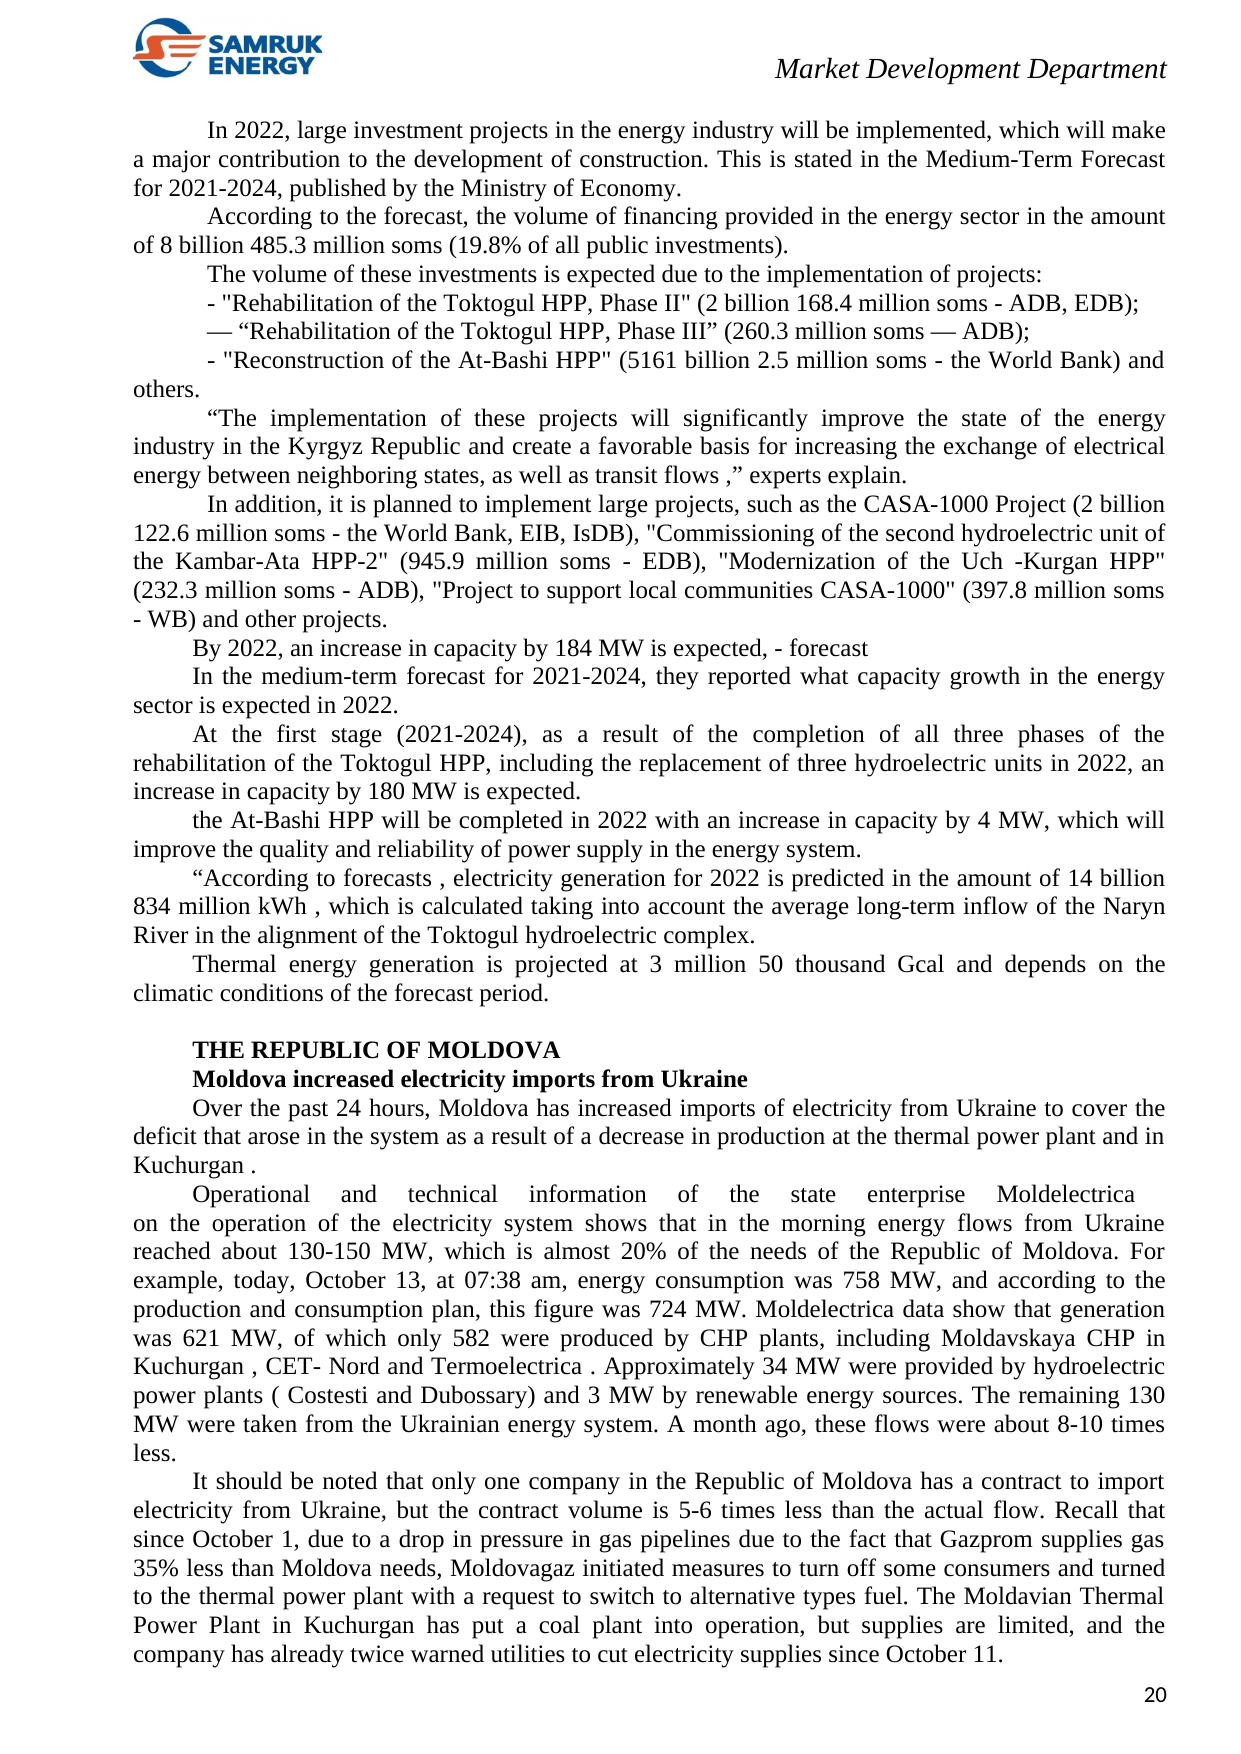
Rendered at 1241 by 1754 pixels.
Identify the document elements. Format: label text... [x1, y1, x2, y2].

text Moldova increased electricity imports from Ukraine [133, 1064, 1167, 1093]
text “The implementation of these projects will significantly improve the state of the energy industry in the Kyrgyz Republic and create a favorable basis for increasing the exchange of electrical energy between neighboring states, as well as transit flows ,” experts explain. [133, 403, 1167, 489]
text THE REPUBLIC OF MOLDOVA [133, 1035, 1167, 1064]
text The volume of these investments is expected due to the implementation of projects: [133, 259, 1167, 288]
text In 2022, large investment projects in the energy industry will be implemented, which will make a major contribution to the development of construction. This is stated in the Medium-Term Forecast for 2021-2024, published by the Ministry of Economy. [133, 115, 1167, 201]
text In addition, it is planned to implement large projects, such as the CASA-1000 Project (2 billion 122.6 million soms - the World Bank, EIB, IsDB), "Commissioning of the second hydroelectric unit of the Kambar-Ata HPP-2" (945.9 million soms - EDB), "Modernization of the Uch -Kurgan HPP" (232.3 million soms - ADB), "Project to support local communities CASA-1000" (397.8 million soms - WB) and other projects. [133, 489, 1167, 633]
text — “Rehabilitation of the Toktogul HPP, Phase III” (260.3 million soms — ADB); [133, 316, 1167, 345]
text In the medium-term forecast for 2021-2024, they reported what capacity growth in the energy sector is expected in 2022. [133, 661, 1167, 719]
text Operational and technical information of the state enterprise Moldelectrica on the operation of the electricity system shows that in the morning energy flows from Ukraine reached about 130-150 MW, which is almost 20% of the needs of the Republic of Moldova. For example, today, October 13, at 07:38 am, energy consumption was 758 MW, and according to the production and consumption plan, this figure was 724 MW. Moldelectrica data show that generation was 621 MW, of which only 582 were produced by CHP plants, including Moldavskaya CHP in Kuchurgan , CET- Nord and Termoelectrica . Approximately 34 MW were provided by hydroelectric power plants ( Costesti and Dubossary) and 3 MW by renewable energy sources. The remaining 130 MW were taken from the Ukrainian energy system. A month ago, these flows were about 8-10 times less. [133, 1179, 1167, 1466]
text - "Rehabilitation of the Toktogul HPP, Phase II" (2 billion 168.4 million soms - ADB, EDB); [133, 288, 1167, 316]
text - "Reconstruction of the At-Bashi HPP" (5161 billion 2.5 million soms - the World Bank) and others. [133, 345, 1167, 403]
text Thermal energy generation is projected at 3 million 50 thousand Gcal and depends on the climatic conditions of the forecast period. [133, 949, 1167, 1006]
text Over the past 24 hours, Moldova has increased imports of electricity from Ukraine to cover the deficit that arose in the system as a result of a decrease in production at the thermal power plant and in Kuchurgan . [133, 1093, 1167, 1179]
text According to the forecast, the volume of financing provided in the energy sector in the amount of 8 billion 485.3 million soms (19.8% of all public investments). [133, 201, 1167, 259]
text It should be noted that only one company in the Republic of Moldova has a contract to import electricity from Ukraine, but the contract volume is 5-6 times less than the actual flow. Recall that since October 1, due to a drop in pressure in gas pipelines due to the fact that Gazprom supplies gas 35% less than Moldova needs, Moldovagaz initiated measures to turn off some consumers and turned to the thermal power plant with a request to switch to alternative types fuel. The Moldavian Thermal Power Plant in Kuchurgan has put a coal plant into operation, but supplies are limited, and the company has already twice warned utilities to cut electricity supplies since October 11. [133, 1466, 1167, 1668]
picture [132, 17, 323, 82]
text By 2022, an increase in capacity by 184 MW is expected, - forecast [133, 633, 1167, 661]
text “According to forecasts , electricity generation for 2022 is predicted in the amount of 14 billion 834 million kWh , which is calculated taking into account the average long-term inflow of the Naryn River in the alignment of the Toktogul hydroelectric complex. [133, 863, 1167, 949]
text At the first stage (2021-2024), as a result of the completion of all three phases of the rehabilitation of the Toktogul HPP, including the replacement of three hydroelectric units in 2022, an increase in capacity by 180 MW is expected. [133, 719, 1167, 805]
text the At-Bashi HPP will be completed in 2022 with an increase in capacity by 4 MW, which will improve the quality and reliability of power supply in the energy system. [133, 805, 1167, 863]
